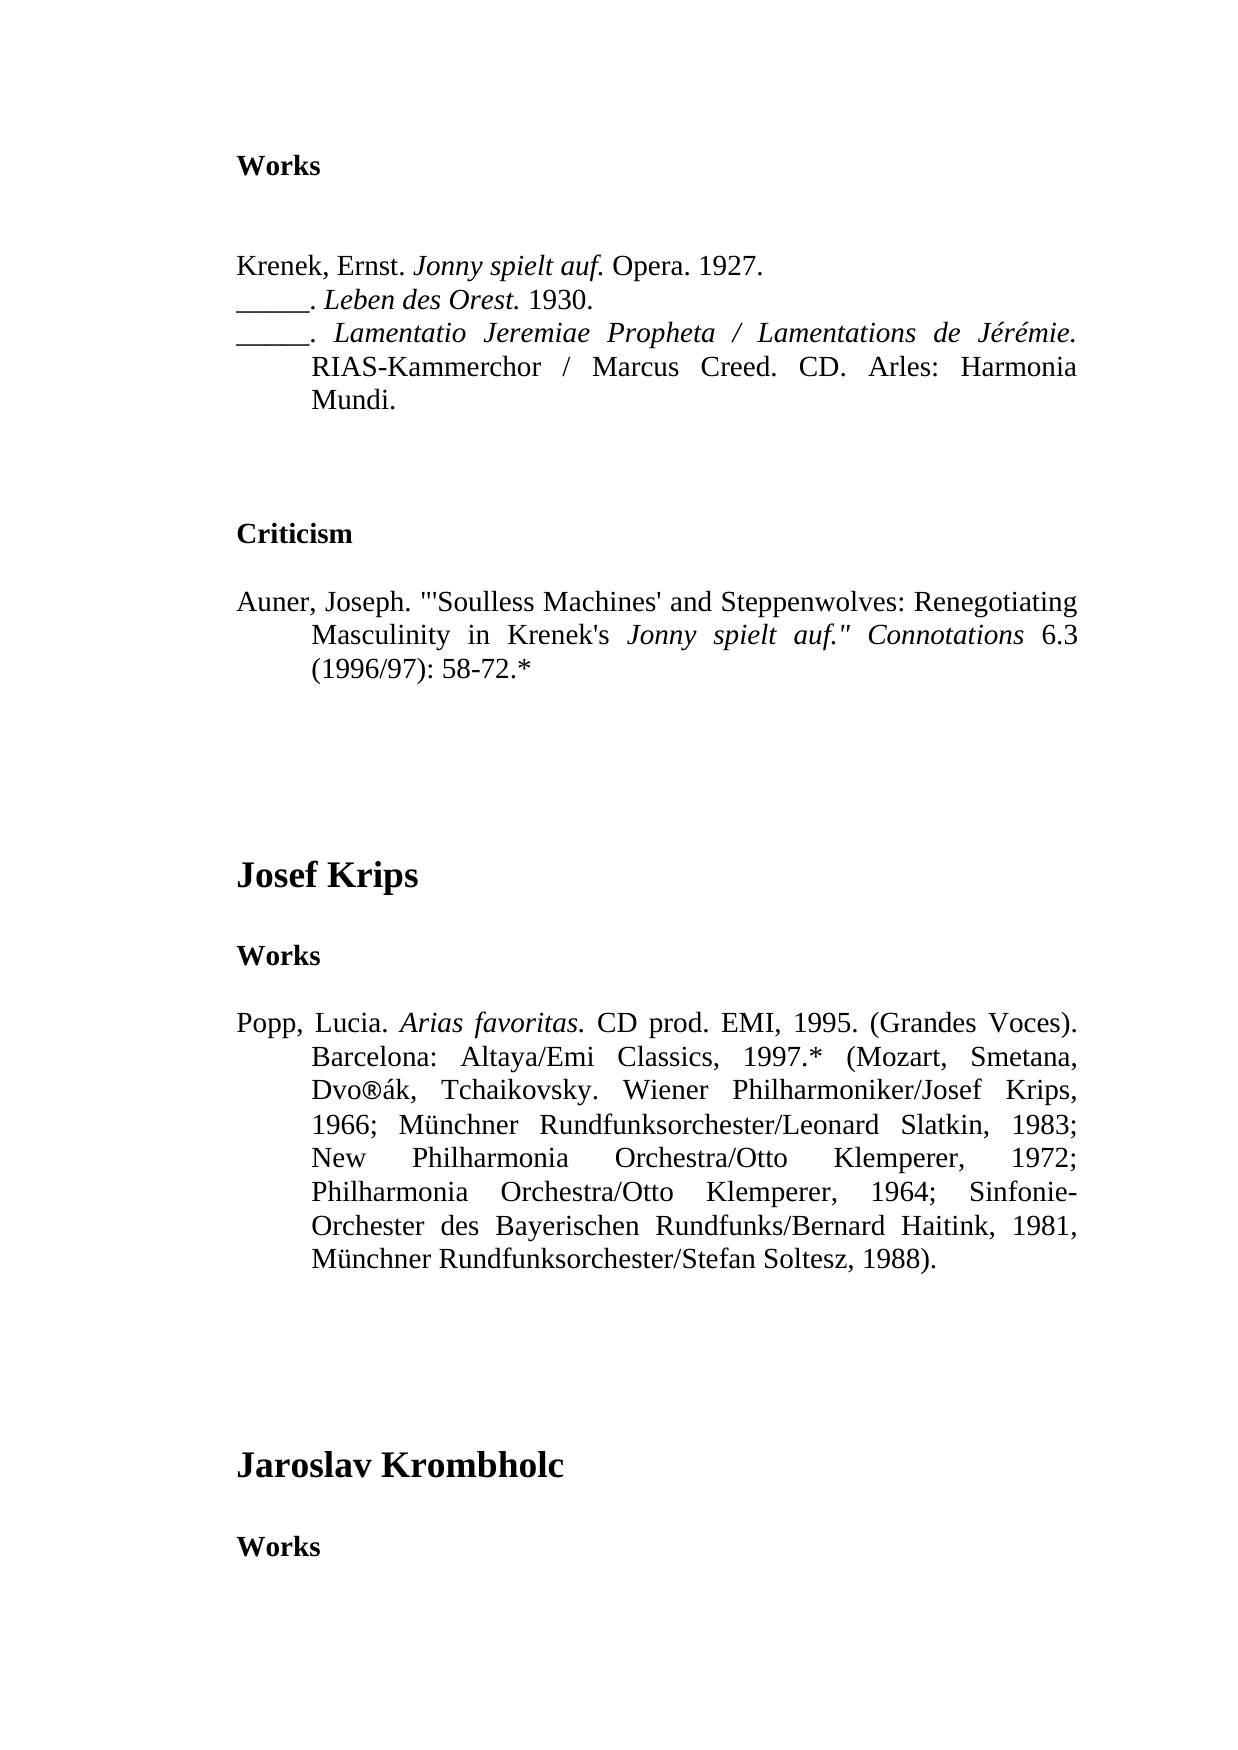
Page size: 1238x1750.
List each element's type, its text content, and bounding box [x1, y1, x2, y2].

subtitle Jaroslav Krombholc [236, 1442, 1078, 1486]
text Works [236, 1529, 1078, 1562]
subtitle Works [236, 938, 1078, 972]
text _____. Lamentatio Jeremiae Propheta / Lamentations de Jérémie. RIAS-Kammerchor / Marcus Creed. CD. Arles: Harmonia Mundi. [236, 315, 1078, 416]
text Criticism [236, 517, 1078, 550]
text Auner, Joseph. "'Soulless Machines' and Steppenwolves: Renegotiating Masculinity in Krenek's Jonny spielt auf." Connotations 6.3 (1996/97): 58-72.* [236, 584, 1078, 684]
text Popp, Lucia. Arias favoritas. CD prod. EMI, 1995. (Grandes Voces). Barcelona: Altaya/Emi Classics, 1997.* (Mozart, Smetana, Dvo®ák, Tchaikovsky. Wiener Philharmoniker/Josef Krips, 1966; Münchner Rundfunksorchester/Leonard Slatkin, 1983; New Philharmonia Orchestra/Otto Klemperer, 1972; Philharmonia Orchestra/Otto Klemperer, 1964; Sinfonie-Orchester des Bayerischen Rundfunks/Bernard Haitink, 1981, Münchner Rundfunksorchester/Stefan Soltesz, 1988). [236, 1005, 1078, 1275]
subtitle Works [236, 148, 1078, 181]
text Krenek, Ernst. Jonny spielt auf. Opera. 1927. [236, 248, 1078, 282]
text _____. Leben des Orest. 1930. [236, 282, 1078, 315]
subtitle Josef Krips [236, 852, 1078, 895]
